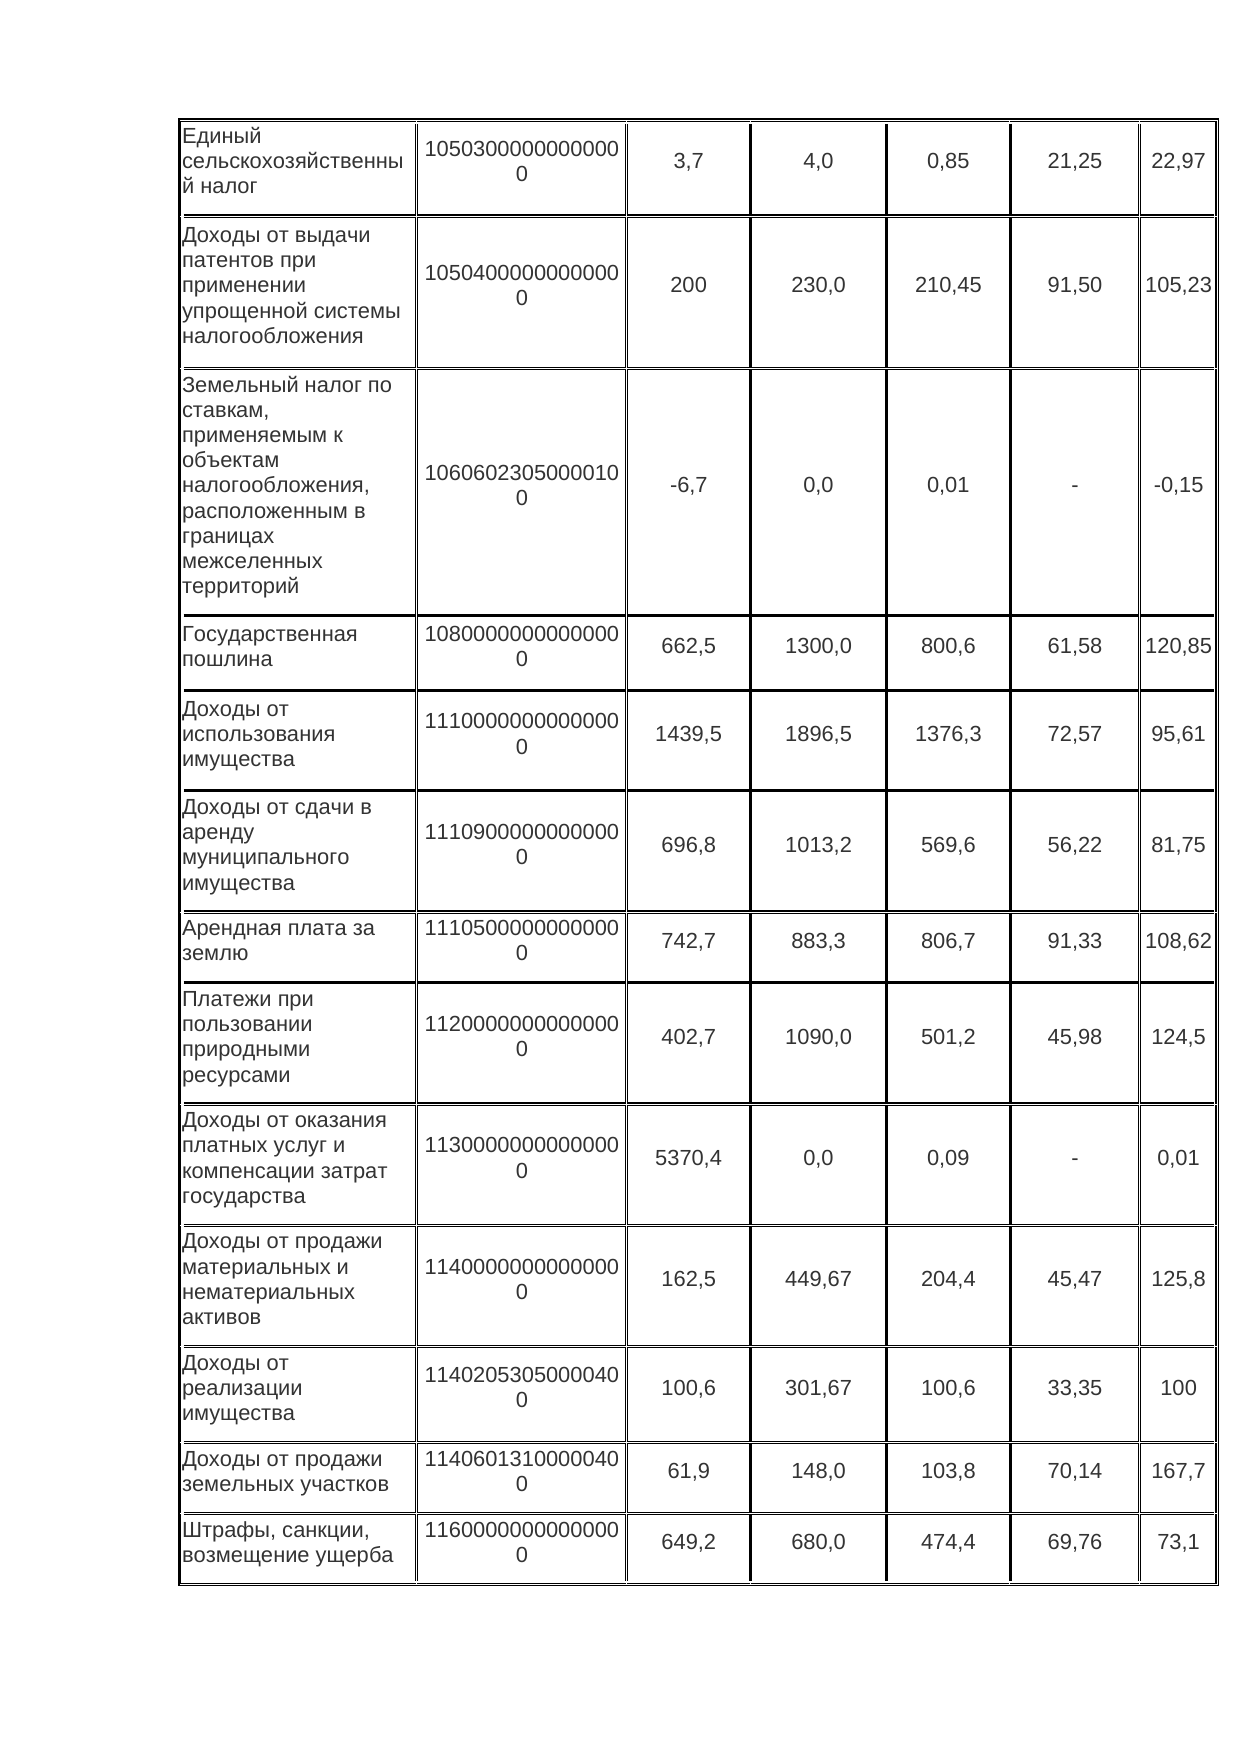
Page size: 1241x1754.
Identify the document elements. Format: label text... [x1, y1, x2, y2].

table_cell Единый сельскохозяйственный налог [181, 122, 417, 214]
table_cell 167,7 [1140, 1441, 1217, 1512]
table_cell 91,50 [1012, 218, 1138, 367]
table_cell 100 [1140, 1345, 1217, 1441]
table_cell 10606023050000100 [418, 370, 625, 614]
table_cell 883,3 [752, 914, 885, 981]
table_cell 0,85 [886, 120, 1010, 214]
table_cell Штрафы, санкции, возмещение ущерба [180, 1512, 417, 1582]
table_cell 11300000000000000 [418, 1106, 625, 1223]
table_cell 95,61 [1141, 689, 1215, 789]
table_cell -0,15 [1140, 367, 1217, 614]
table_cell 45,47 [1012, 1227, 1138, 1345]
table_cell 1300,0 [752, 617, 885, 689]
table_cell 21,25 [1010, 122, 1140, 214]
table_cell 3,7 [627, 122, 750, 214]
table_cell 100,6 [888, 1348, 1009, 1441]
table_cell 69,76 [1010, 1515, 1140, 1582]
table_cell 10504000000000000 [418, 218, 625, 367]
table_cell Доходы от использования имущества [181, 689, 415, 789]
table_cell 11100000000000000 [418, 692, 625, 789]
table_cell 22,97 [1140, 122, 1215, 214]
table_cell 662,5 [628, 617, 749, 689]
table_cell 1439,5 [628, 692, 749, 789]
table_cell 10800000000000000 [418, 617, 625, 689]
table_cell - [1012, 370, 1138, 614]
table_cell 649,2 [627, 1515, 750, 1582]
table_cell 108,62 [1141, 910, 1216, 981]
table_cell 72,57 [1012, 692, 1138, 789]
table_cell 11400000000000000 [418, 1227, 625, 1345]
table_cell 11105000000000000 [418, 914, 625, 981]
table_cell Доходы от продажи земельных участков [180, 1441, 417, 1512]
table_cell 1013,2 [752, 792, 885, 910]
table_cell Доходы от продажи материальных и нематериальных активов [181, 1224, 415, 1345]
table_cell 800,6 [888, 617, 1009, 689]
table_cell Доходы от реализации имущества [180, 1345, 417, 1441]
table_cell Платежи при пользовании природными ресурсами [181, 981, 415, 1102]
table_cell 230,0 [752, 218, 885, 367]
table_cell 61,9 [628, 1444, 749, 1512]
table_cell 301,67 [752, 1348, 885, 1441]
table_cell Доходы от выдачи патентов при применении упрощенной системы налогообложения [181, 214, 415, 367]
table_cell 449,67 [752, 1227, 885, 1345]
table_cell 696,8 [628, 792, 749, 910]
table_cell Государственная пошлина [181, 614, 415, 689]
table_cell Доходы от сдачи в аренду муниципального имущества [181, 789, 415, 910]
table_cell 148,0 [752, 1444, 885, 1512]
table_cell 210,45 [888, 218, 1009, 367]
table_cell 501,2 [888, 984, 1009, 1102]
table_cell -6,7 [628, 370, 749, 614]
table_cell 0,0 [752, 370, 885, 614]
table_cell - [1012, 1106, 1138, 1223]
table_cell 474,4 [886, 1515, 1010, 1582]
table_cell 11406013100000400 [418, 1444, 625, 1512]
table_cell 124,5 [1141, 981, 1215, 1102]
table_cell 0,01 [1141, 1102, 1216, 1223]
table_cell 0,01 [888, 370, 1009, 614]
table_cell 4,0 [750, 122, 886, 214]
table_cell 1090,0 [752, 984, 885, 1102]
table_cell Арендная плата за землю [181, 910, 415, 981]
table_cell Доходы от оказания платных услуг и компенсации затрат государства [181, 1102, 415, 1223]
table_cell 569,6 [888, 792, 1009, 910]
table_cell 11200000000000000 [418, 984, 625, 1102]
table_cell 200 [628, 218, 749, 367]
table_cell 0,0 [752, 1106, 885, 1223]
table_cell 680,0 [750, 1515, 886, 1582]
table_cell 806,7 [888, 914, 1009, 981]
table_cell 204,4 [888, 1227, 1009, 1345]
table_cell 70,14 [1012, 1444, 1138, 1512]
table_cell 125,8 [1141, 1224, 1216, 1345]
table_cell 402,7 [628, 984, 749, 1102]
table_cell 120,85 [1141, 614, 1215, 689]
table_cell 162,5 [628, 1227, 749, 1345]
table_cell 33,35 [1012, 1348, 1138, 1441]
table_cell 91,33 [1012, 914, 1138, 981]
table_cell 1896,5 [752, 692, 885, 789]
table_cell 73,1 [1140, 1512, 1217, 1582]
table_cell Земельный налог по ставкам, применяемым к объектам налогообложения, расположенным в границах межселенных территорий [180, 367, 417, 614]
table_cell 5370,4 [628, 1106, 749, 1223]
table_cell 61,58 [1012, 617, 1138, 689]
table_cell 105,23 [1141, 214, 1216, 367]
table_cell 742,7 [628, 914, 749, 981]
table_cell 100,6 [628, 1348, 749, 1441]
table_cell 1376,3 [888, 692, 1009, 789]
table_cell 11109000000000000 [418, 792, 625, 910]
table_cell 11402053050000400 [418, 1348, 625, 1441]
table_cell 103,8 [888, 1444, 1009, 1512]
table_cell 10503000000000000 [417, 122, 627, 214]
table_cell 45,98 [1012, 984, 1138, 1102]
table_cell 81,75 [1141, 789, 1215, 910]
table_cell 0,09 [888, 1106, 1009, 1223]
table_cell 56,22 [1012, 792, 1138, 910]
table_cell 11600000000000000 [417, 1515, 627, 1582]
